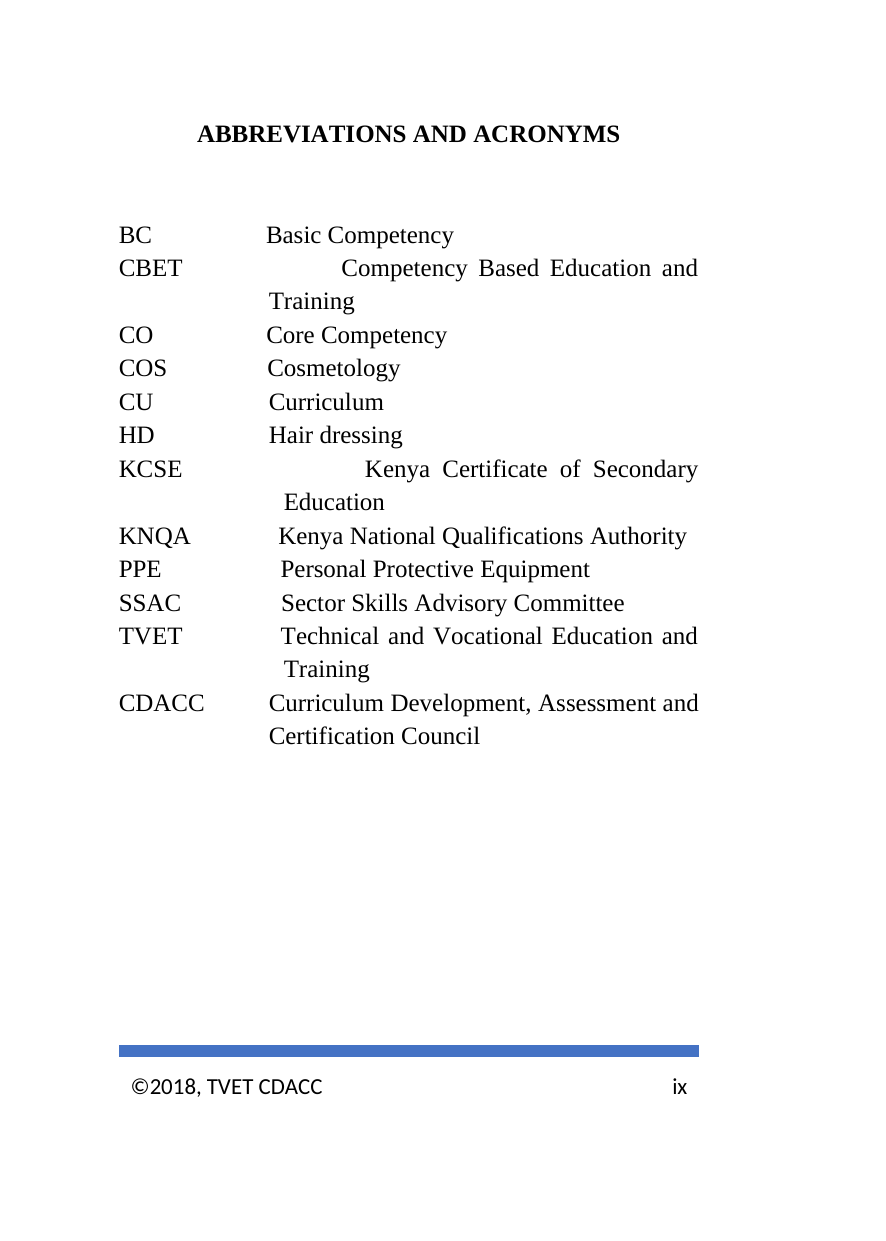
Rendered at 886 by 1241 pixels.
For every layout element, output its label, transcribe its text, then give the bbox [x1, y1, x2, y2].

text CO Core Competency [118, 320, 699, 349]
text CDACC Curriculum Development, Assessment and Certification Council [118, 688, 699, 750]
text TVET Technical and Vocational Education and Training [118, 621, 699, 683]
text COS Cosmetology [118, 353, 462, 382]
text CBET Competency Based Education and Training [118, 253, 699, 315]
text KNQA Kenya National Qualifications Authority [118, 521, 699, 549]
text CU Curriculum [118, 387, 462, 416]
text BC Basic Competency [118, 220, 699, 249]
text HD Hair dressing [118, 421, 699, 449]
text KCSE Kenya Certificate of Secondary Education [118, 454, 699, 516]
text PPE Personal Protective Equipment [118, 554, 699, 583]
text SSAC Sector Skills Advisory Committee [118, 588, 699, 617]
subtitle ABBREVIATIONS AND ACRONYMS [118, 119, 699, 148]
